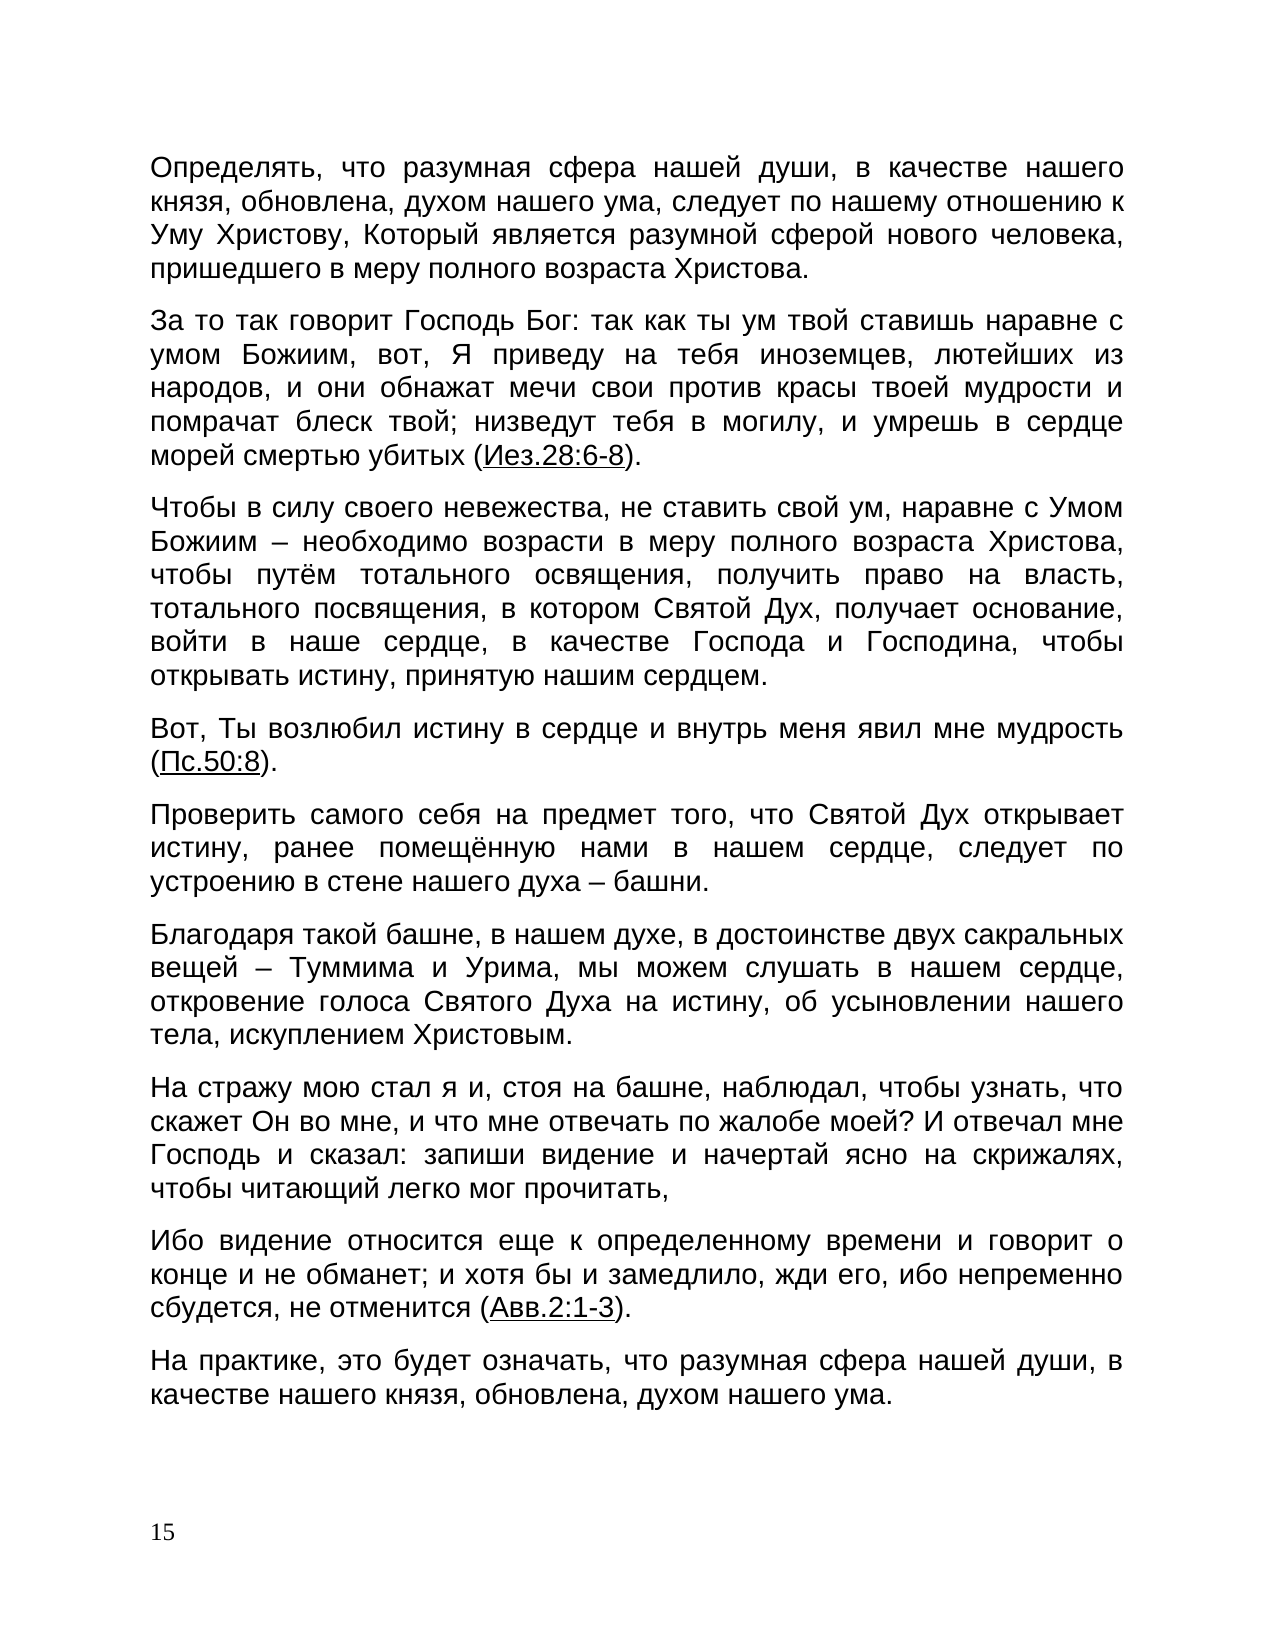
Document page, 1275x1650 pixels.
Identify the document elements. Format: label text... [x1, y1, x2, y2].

text На практике, это будет означать, что разумная сфера нашей души, в качестве нашего князя, обновлена, духом нашего ума. [150, 1343, 1125, 1410]
text Проверить самого себя на предмет того, что Святой Дух открывает истину, ранее помещённую нами в нашем сердце, следует по устроению в стене нашего духа – башни. [150, 797, 1125, 897]
text Вот, Ты возлюбил истину в сердце и внутрь меня явил мне мудрость (Пс.50:8). [150, 711, 1125, 778]
text Чтобы в силу своего невежества, не ставить свой ум, наравне с Умом Божиим – необходимо возрасти в меру полного возраста Христова, чтобы путём тотального освящения, получить право на власть, тотального посвящения, в котором Святой Дух, получает основание, войти в наше сердце, в качестве Господа и Господина, чтобы открывать истину, принятую нашим сердцем. [150, 490, 1125, 691]
text Ибо видение относится еще к определенному времени и говорит о конце и не обманет; и хотя бы и замедлило, жди его, ибо непременно сбудется, не отменится (Авв.2:1-3). [150, 1223, 1125, 1324]
text За то так говорит Господь Бог: так как ты ум твой ставишь наравне с умом Божиим, вот, Я приведу на тебя иноземцев, лютейших из народов, и они обнажат мечи свои против красы твоей мудрости и помрачат блеск твой; низведут тебя в могилу, и умрешь в сердце морей смертью убитых (Иез.28:6-8). [150, 303, 1125, 471]
text На стражу мою стал я и, стоя на башне, наблюдал, чтобы узнать, что скажет Он во мне, и что мне отвечать по жалобе моей? И отвечал мне Господь и сказал: запиши видение и начертай ясно на скрижалях, чтобы читающий легко мог прочитать, [150, 1070, 1125, 1204]
text Определять, что разумная сфера нашей души, в качестве нашего князя, обновлена, духом нашего ума, следует по нашему отношению к Уму Христову, Который является разумной сферой нового человека, пришедшего в меру полного возраста Христова. [150, 150, 1125, 284]
text Благодаря такой башне, в нашем духе, в достоинстве двух сакральных вещей – Туммима и Урима, мы можем слушать в нашем сердце, откровение голоса Святого Духа на истину, об усыновлении нашего тела, искуплением Христовым. [150, 917, 1125, 1051]
